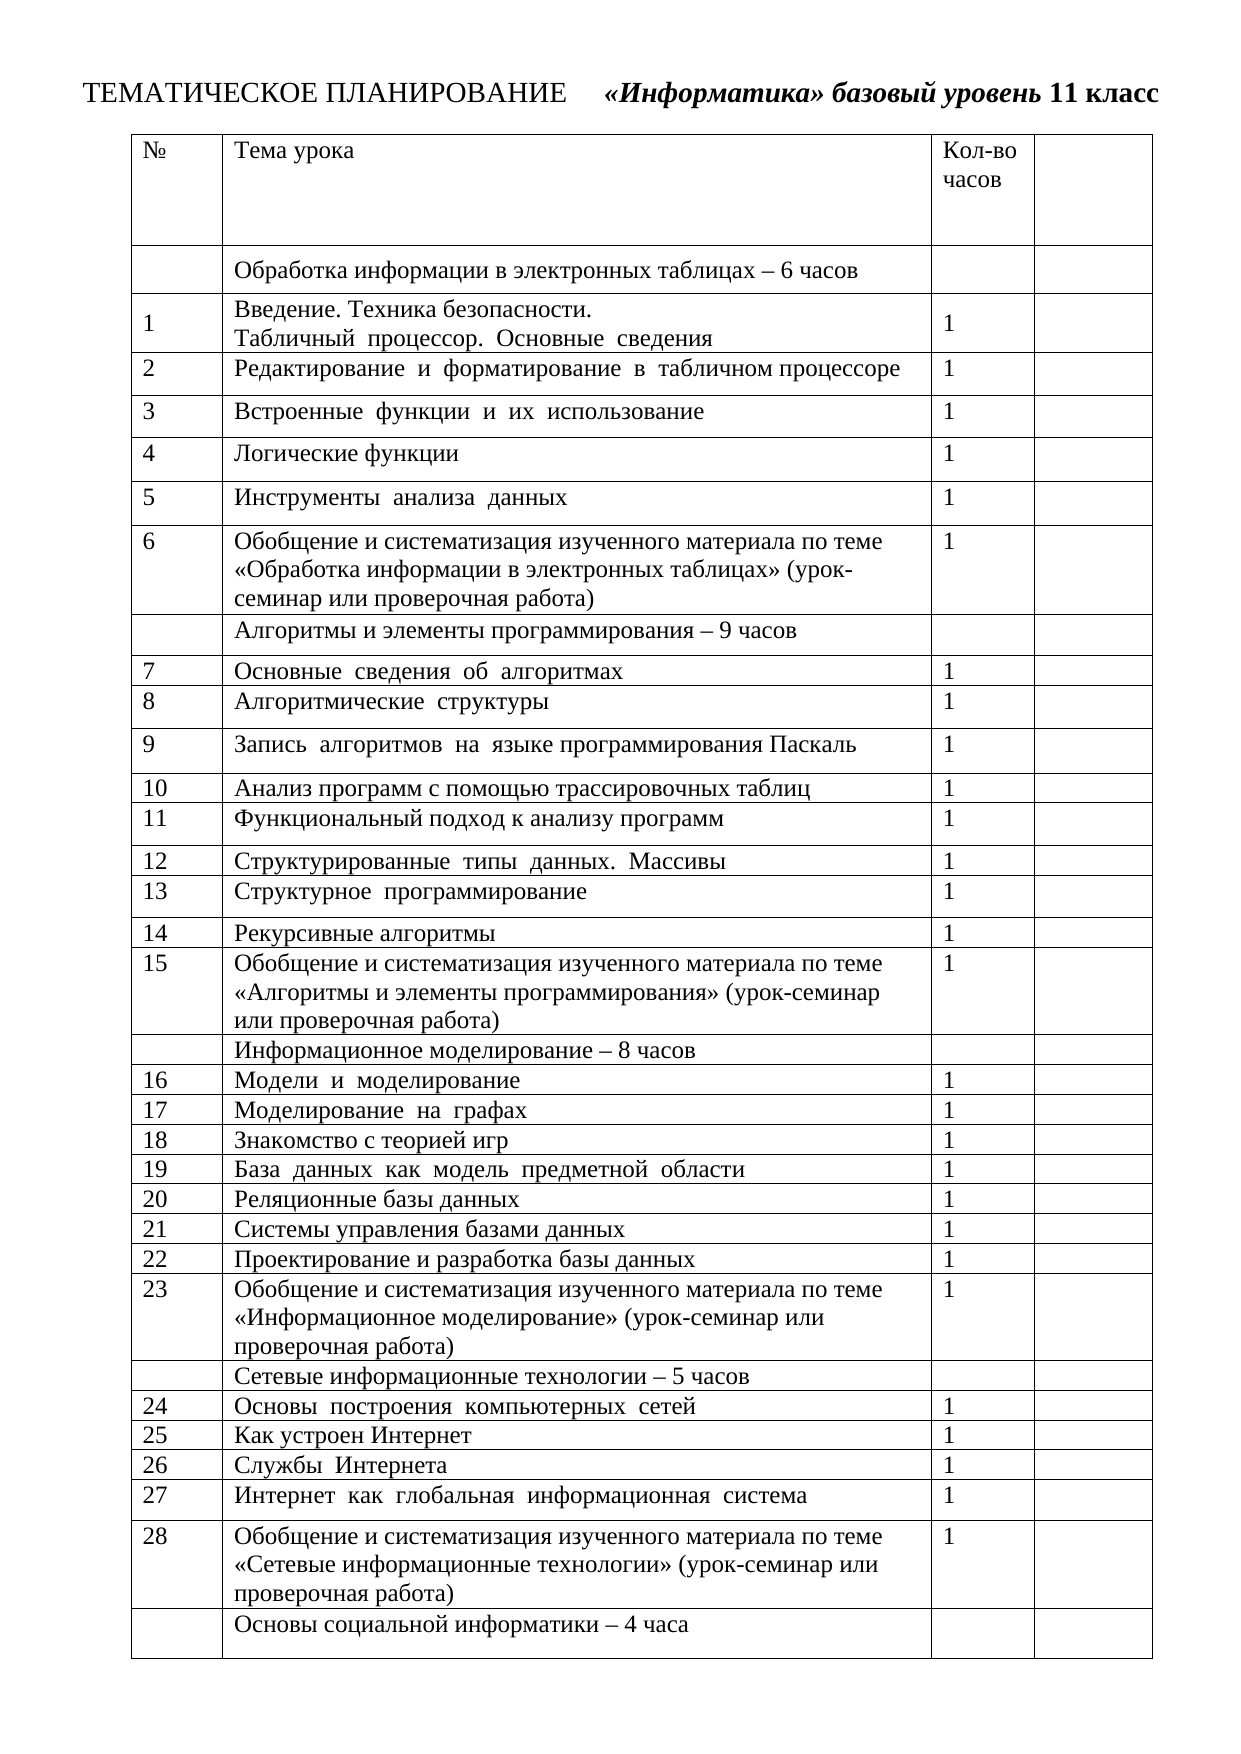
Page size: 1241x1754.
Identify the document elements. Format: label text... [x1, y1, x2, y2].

table_cell Проектирование и разработка базы данных [223, 1244, 931, 1273]
table_cell [1035, 1065, 1152, 1094]
table_cell 19 [132, 1155, 222, 1183]
table_cell [1035, 1274, 1152, 1360]
table_cell [1035, 1361, 1152, 1390]
table_cell [1035, 1184, 1152, 1213]
table_cell 1 [932, 353, 1034, 395]
table_cell 2 [132, 353, 222, 395]
table_cell 12 [132, 846, 222, 875]
table_cell [1035, 686, 1152, 728]
table_cell [1035, 438, 1152, 481]
table_cell Модели и моделирование [223, 1065, 931, 1094]
table_cell 1 [932, 1391, 1034, 1419]
table_cell [132, 1035, 222, 1064]
table_cell Основы построения компьютерных сетей [223, 1391, 931, 1419]
table_cell Реляционные базы данных [223, 1184, 931, 1213]
table_cell 1 [932, 846, 1034, 875]
text ТЕМАТИЧЕСКОЕ ПЛАНИРОВАНИЕ «Информатика» базовый уровень 11 класс [75, 75, 1165, 108]
table_cell 1 [932, 656, 1034, 685]
table_cell [932, 1361, 1034, 1390]
table_cell 4 [132, 438, 222, 481]
table_cell 1 [932, 1125, 1034, 1153]
table_cell 14 [132, 918, 222, 947]
table_cell [1035, 1125, 1152, 1153]
table_cell Службы Интернета [223, 1450, 931, 1479]
table_cell 1 [932, 1450, 1034, 1479]
table_cell 1 [932, 803, 1034, 845]
table_cell 1 [932, 1065, 1034, 1094]
table_cell 1 [132, 294, 222, 352]
table_cell [1035, 1244, 1152, 1273]
table_cell Анализ программ с помощью трассировочных таблиц [223, 774, 931, 802]
table_cell [1035, 774, 1152, 802]
table_cell 1 [932, 948, 1034, 1034]
table_cell [932, 1609, 1034, 1658]
table_cell 11 [132, 803, 222, 845]
table_cell 1 [932, 482, 1034, 525]
table_header Кол-во часов [932, 135, 1034, 245]
table_cell 1 [932, 1521, 1034, 1608]
table_cell 22 [132, 1244, 222, 1273]
table_cell [132, 1361, 222, 1390]
table_cell [1035, 948, 1152, 1034]
table_cell [1035, 294, 1152, 352]
table_cell 3 [132, 396, 222, 437]
table_cell 10 [132, 774, 222, 802]
table_cell [1035, 1095, 1152, 1124]
table_cell База данных как модель предметной области [223, 1155, 931, 1183]
table_cell [1035, 729, 1152, 772]
table_cell [1035, 353, 1152, 395]
table_cell Обобщение и систематизация изученного материала по теме «Информационное моделирование» (урок-семинар или проверочная работа) [223, 1274, 931, 1360]
table_cell 1 [932, 1095, 1034, 1124]
table_cell Структурированные типы данных. Массивы [223, 846, 931, 875]
table_cell Моделирование на графах [223, 1095, 931, 1124]
table_cell [132, 1609, 222, 1658]
table_cell Встроенные функции и их использование [223, 396, 931, 437]
table_cell 7 [132, 656, 222, 685]
table_cell Рекурсивные алгоритмы [223, 918, 931, 947]
table_cell [1035, 1214, 1152, 1243]
table_cell [1035, 803, 1152, 845]
table_cell 9 [132, 729, 222, 772]
table_cell [1035, 1609, 1152, 1658]
table_cell 26 [132, 1450, 222, 1479]
table_cell 6 [132, 526, 222, 614]
table_cell Знакомство с теорией игр [223, 1125, 931, 1153]
table_cell Алгоритмы и элементы программирования – 9 часов [223, 615, 931, 655]
table_cell [1035, 482, 1152, 525]
table_cell [1035, 615, 1152, 655]
table_cell Алгоритмические структуры [223, 686, 931, 728]
table_cell Основные сведения об алгоритмах [223, 656, 931, 685]
table_cell Обобщение и систематизация изученного материала по теме «Алгоритмы и элементы программирования» (урок-семинар или проверочная работа) [223, 948, 931, 1034]
table_cell Структурное программирование [223, 876, 931, 917]
table_cell 28 [132, 1521, 222, 1608]
table_cell Информационное моделирование – 8 часов [223, 1035, 931, 1064]
table_cell [1035, 526, 1152, 614]
table_cell 1 [932, 729, 1034, 772]
table_cell 1 [932, 438, 1034, 481]
table_cell 25 [132, 1421, 222, 1449]
table_cell 5 [132, 482, 222, 525]
table_header № [132, 135, 222, 245]
table_cell 1 [932, 1155, 1034, 1183]
table_cell [1035, 1480, 1152, 1520]
table_cell Функциональный подход к анализу программ [223, 803, 931, 845]
table_cell Как устроен Интернет [223, 1421, 931, 1449]
table_cell 15 [132, 948, 222, 1034]
table_cell Запись алгоритмов на языке программирования Паскаль [223, 729, 931, 772]
table_cell Обработка информации в электронных таблицах – 6 часов [223, 246, 931, 293]
table_cell 1 [932, 396, 1034, 437]
table_cell [932, 246, 1034, 293]
table_cell 1 [932, 294, 1034, 352]
table_cell [1035, 246, 1152, 293]
table_cell 13 [132, 876, 222, 917]
table_cell 1 [932, 918, 1034, 947]
table_cell Обобщение и систематизация изученного материала по теме «Обработка информации в электронных таблицах» (урок-семинар или проверочная работа) [223, 526, 931, 614]
table_cell [1035, 1450, 1152, 1479]
table_cell [132, 246, 222, 293]
table_cell [1035, 1155, 1152, 1183]
table_cell [1035, 656, 1152, 685]
table_cell 1 [932, 1244, 1034, 1273]
table_cell Логические функции [223, 438, 931, 481]
table_cell [1035, 1035, 1152, 1064]
table_cell 21 [132, 1214, 222, 1243]
table_cell 1 [932, 1274, 1034, 1360]
table_cell 8 [132, 686, 222, 728]
table_header [1035, 135, 1152, 245]
table_cell 1 [932, 526, 1034, 614]
table_cell Основы социальной информатики – 4 часа [223, 1609, 931, 1658]
table_cell 1 [932, 686, 1034, 728]
table_cell Обобщение и систематизация изученного материала по теме «Сетевые информационные технологии» (урок-семинар или проверочная работа) [223, 1521, 931, 1608]
table_cell 17 [132, 1095, 222, 1124]
table_cell Инструменты анализа данных [223, 482, 931, 525]
table_cell [1035, 1521, 1152, 1608]
table_cell 1 [932, 1480, 1034, 1520]
table_cell 1 [932, 774, 1034, 802]
table_cell 1 [932, 1214, 1034, 1243]
table_cell Системы управления базами данных [223, 1214, 931, 1243]
table_cell [1035, 918, 1152, 947]
table_cell [132, 615, 222, 655]
table_cell Введение. Техника безопасности. Табличный процессор. Основные сведения [223, 294, 931, 352]
table_cell [1035, 1391, 1152, 1419]
table_cell [1035, 396, 1152, 437]
table_cell [1035, 1421, 1152, 1449]
table_cell 16 [132, 1065, 222, 1094]
table_cell Редактирование и форматирование в табличном процессоре [223, 353, 931, 395]
table_cell 18 [132, 1125, 222, 1153]
table_cell 23 [132, 1274, 222, 1360]
table_cell [1035, 876, 1152, 917]
table_cell 1 [932, 876, 1034, 917]
table_header Тема урока [223, 135, 931, 245]
table_cell 27 [132, 1480, 222, 1520]
table_cell 20 [132, 1184, 222, 1213]
table_cell 1 [932, 1421, 1034, 1449]
table_cell [1035, 846, 1152, 875]
table_cell Сетевые информационные технологии – 5 часов [223, 1361, 931, 1390]
table_cell [932, 615, 1034, 655]
table_cell [932, 1035, 1034, 1064]
table_cell 1 [932, 1184, 1034, 1213]
table_cell 24 [132, 1391, 222, 1419]
table_cell Интернет как глобальная информационная система [223, 1480, 931, 1520]
